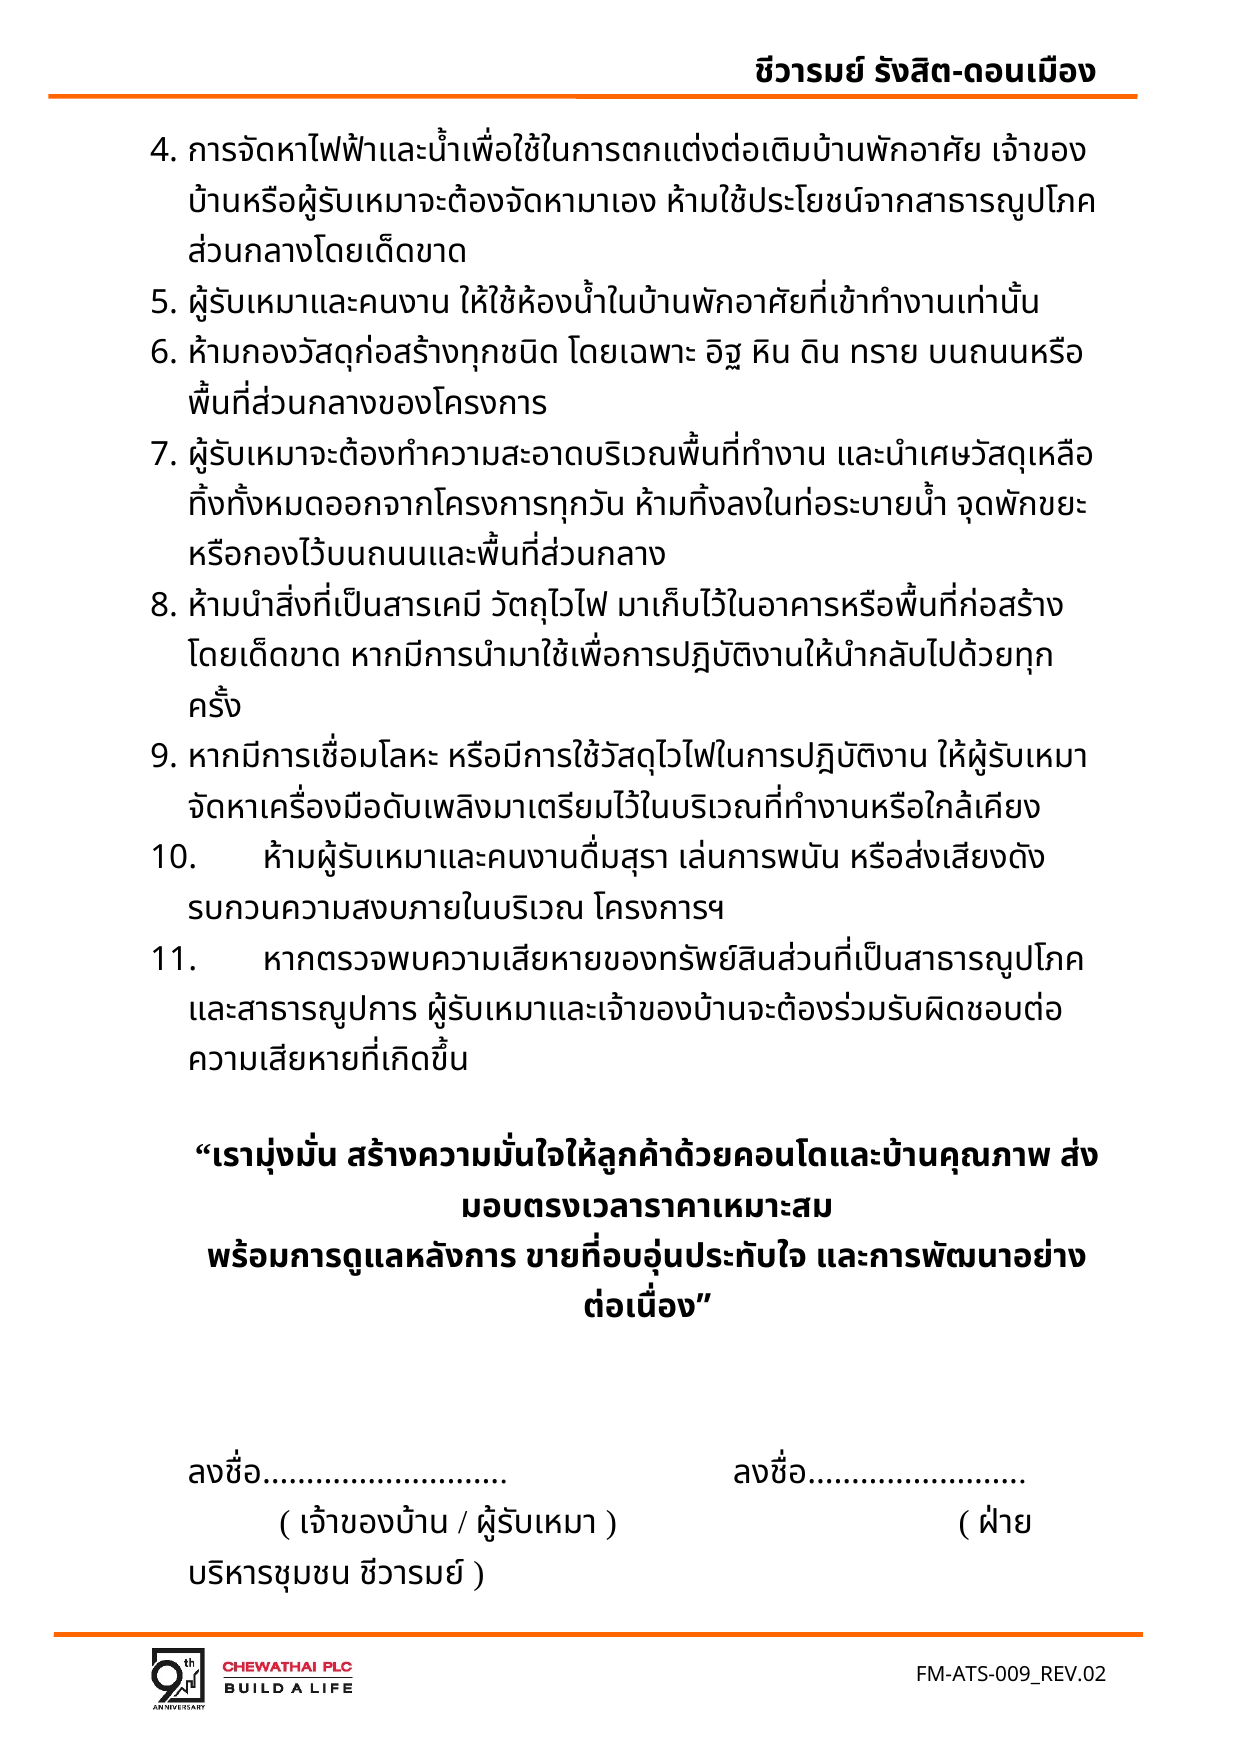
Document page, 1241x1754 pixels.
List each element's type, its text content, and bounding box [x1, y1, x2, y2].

list ผู้รับเหมาจะต้องทำความสะอาดบริเวณพื้นที่ทำงาน และนำเศษวัสดุเหลือทิ้งทั้งหมดออกจากโครงการทุกวัน ห้ามทิ้งลงในท่อระบายน้ำ จุดพักขยะ หรือกองไว้บนถนนและพื้นที่ส่วนกลาง [150, 429, 1106, 581]
list หากตรวจพบความเสียหายของทรัพย์สินส่วนที่เป็นสาธารณูปโภคและสาธารณูปการ ผู้รับเหมาและเจ้าของบ้านจะต้องร่วมรับผิดชอบต่อความเสียหายที่เกิดขึ้น [150, 934, 1106, 1086]
list “เรามุ่งมั่น สร้างความมั่นใจให้ลูกค้าด้วยคอนโดและบ้านคุณภาพ ส่งมอบตรงเวลาราคาเหมาะสม [187, 1131, 1106, 1232]
list ลงชื่อ………………………. ลงชื่อ……………………. [187, 1448, 1106, 1498]
list ( เจ้าของบ้าน / ผู้รับเหมา ) ( ฝ่ายบริหารชุมชน ชีวารมย์ ) [187, 1498, 1106, 1599]
list หากมีการเชื่อมโลหะ หรือมีการใช้วัสดุไวไฟในการปฎิบัติงาน ให้ผู้รับเหมาจัดหาเครื่องมือดับเพลิงมาเตรียมไว้ในบริเวณที่ทำงานหรือใกล้เคียง [150, 732, 1106, 833]
list ผู้รับเหมาและคนงาน ให้ใช้ห้องน้ำในบ้านพักอาศัยที่เข้าทำงานเท่านั้น [150, 278, 1106, 328]
list ห้ามกองวัสดุก่อสร้างทุกชนิด โดยเฉพาะ อิฐ หิน ดิน ทราย บนถนนหรือพื้นที่ส่วนกลางของโครงการ [150, 328, 1106, 429]
list การจัดหาไฟฟ้าและน้ำเพื่อใช้ในการตกแต่งต่อเติมบ้านพักอาศัย เจ้าของบ้านหรือผู้รับเหมาจะต้องจัดหามาเอง ห้ามใช้ประโยชน์จากสาธารณูปโภคส่วนกลางโดยเด็ดขาด [150, 126, 1106, 278]
picture [141, 1643, 361, 1714]
list ห้ามนำสิ่งที่เป็นสารเคมี วัตถุไวไฟ มาเก็บไว้ในอาคารหรือพื้นที่ก่อสร้างโดยเด็ดขาด หากมีการนำมาใช้เพื่อการปฎิบัติงานให้นำกลับไปด้วยทุกครั้ง [150, 581, 1106, 732]
list ห้ามผู้รับเหมาและคนงานดื่มสุรา เล่นการพนัน หรือส่งเสียงดังรบกวนความสงบภายในบริเวณ โครงการฯ [150, 833, 1106, 934]
list พร้อมการดูแลหลังการ ขายที่อบอุ่นประทับใจ และการพัฒนาอย่างต่อเนื่อง” [187, 1232, 1106, 1333]
